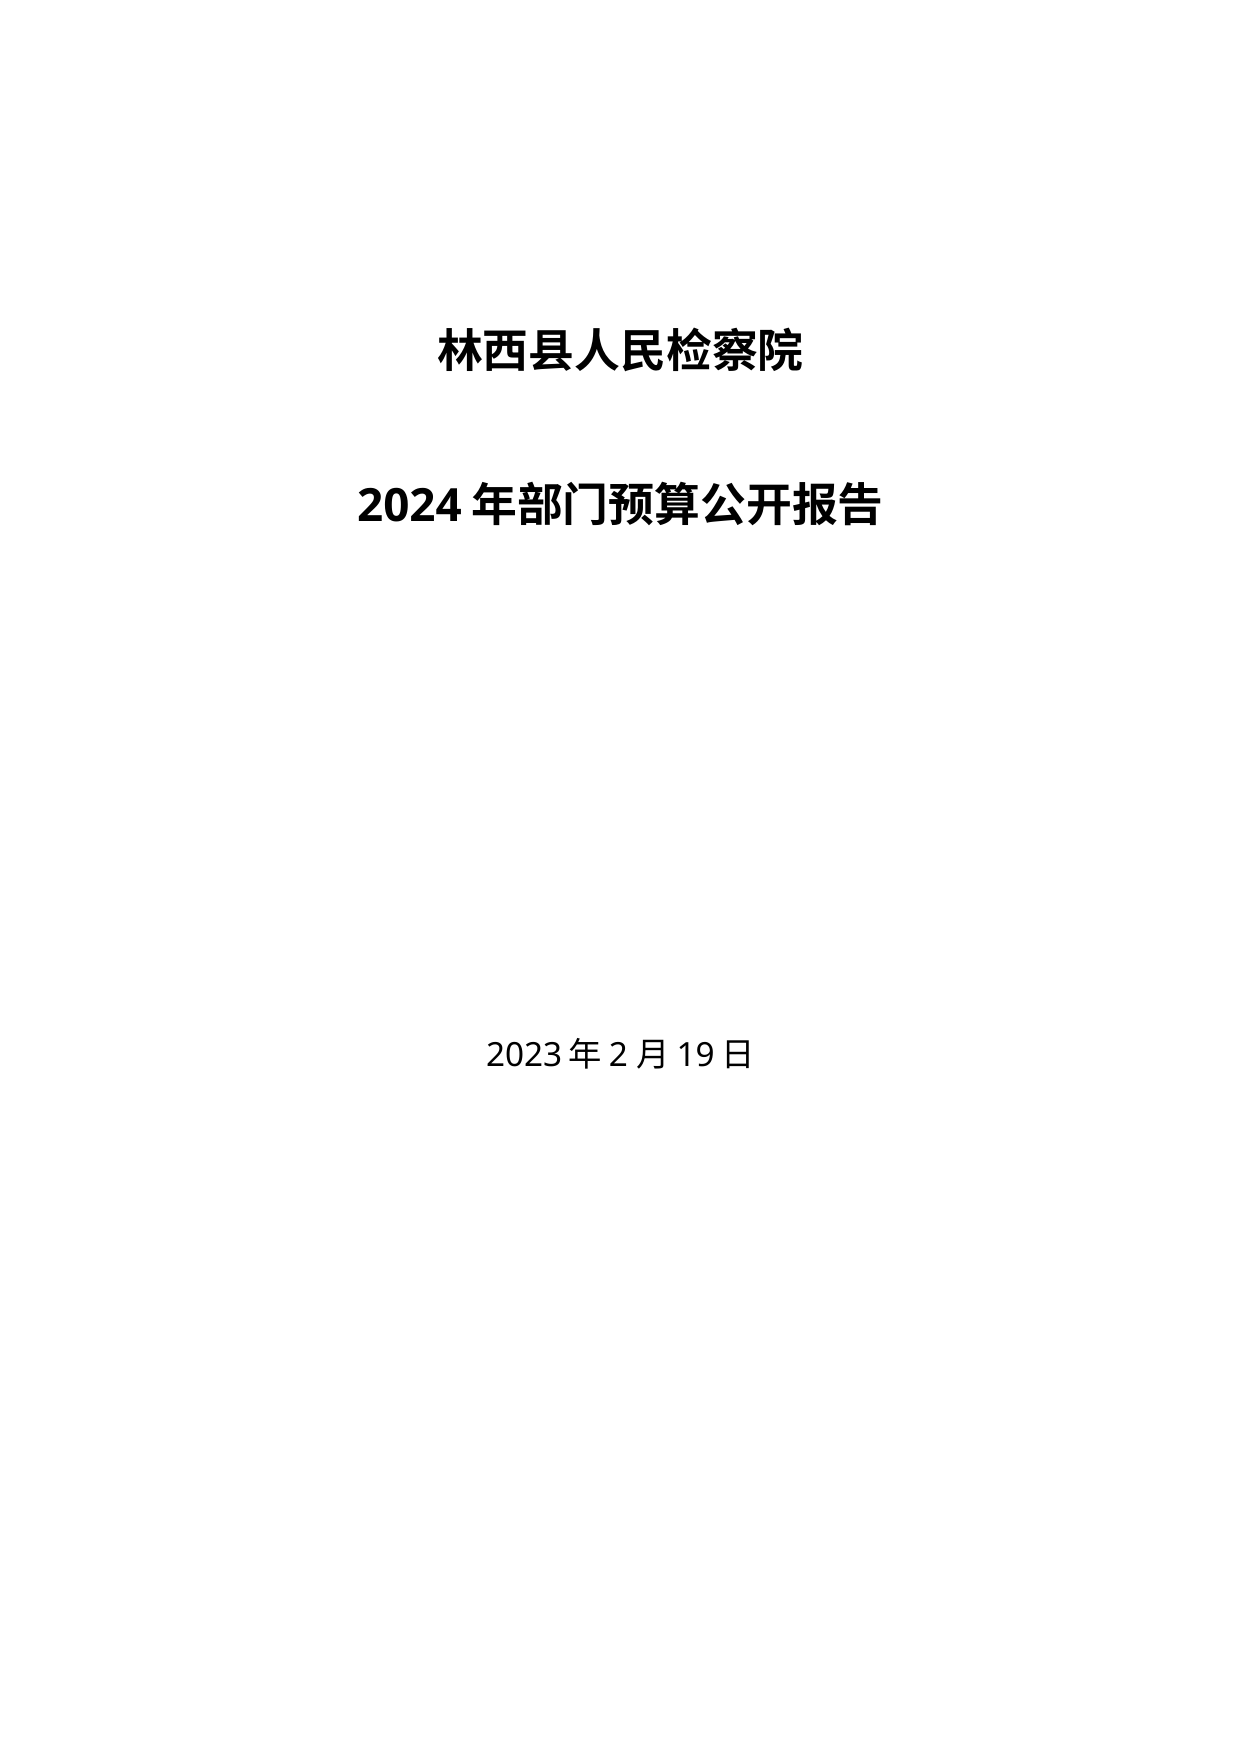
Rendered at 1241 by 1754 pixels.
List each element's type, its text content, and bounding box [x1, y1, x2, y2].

text 2024年部门预算公开报告 [187, 410, 1053, 535]
text 2023年2 月19日 [187, 1028, 1053, 1076]
text 林西县人民检察院 [187, 256, 1053, 381]
